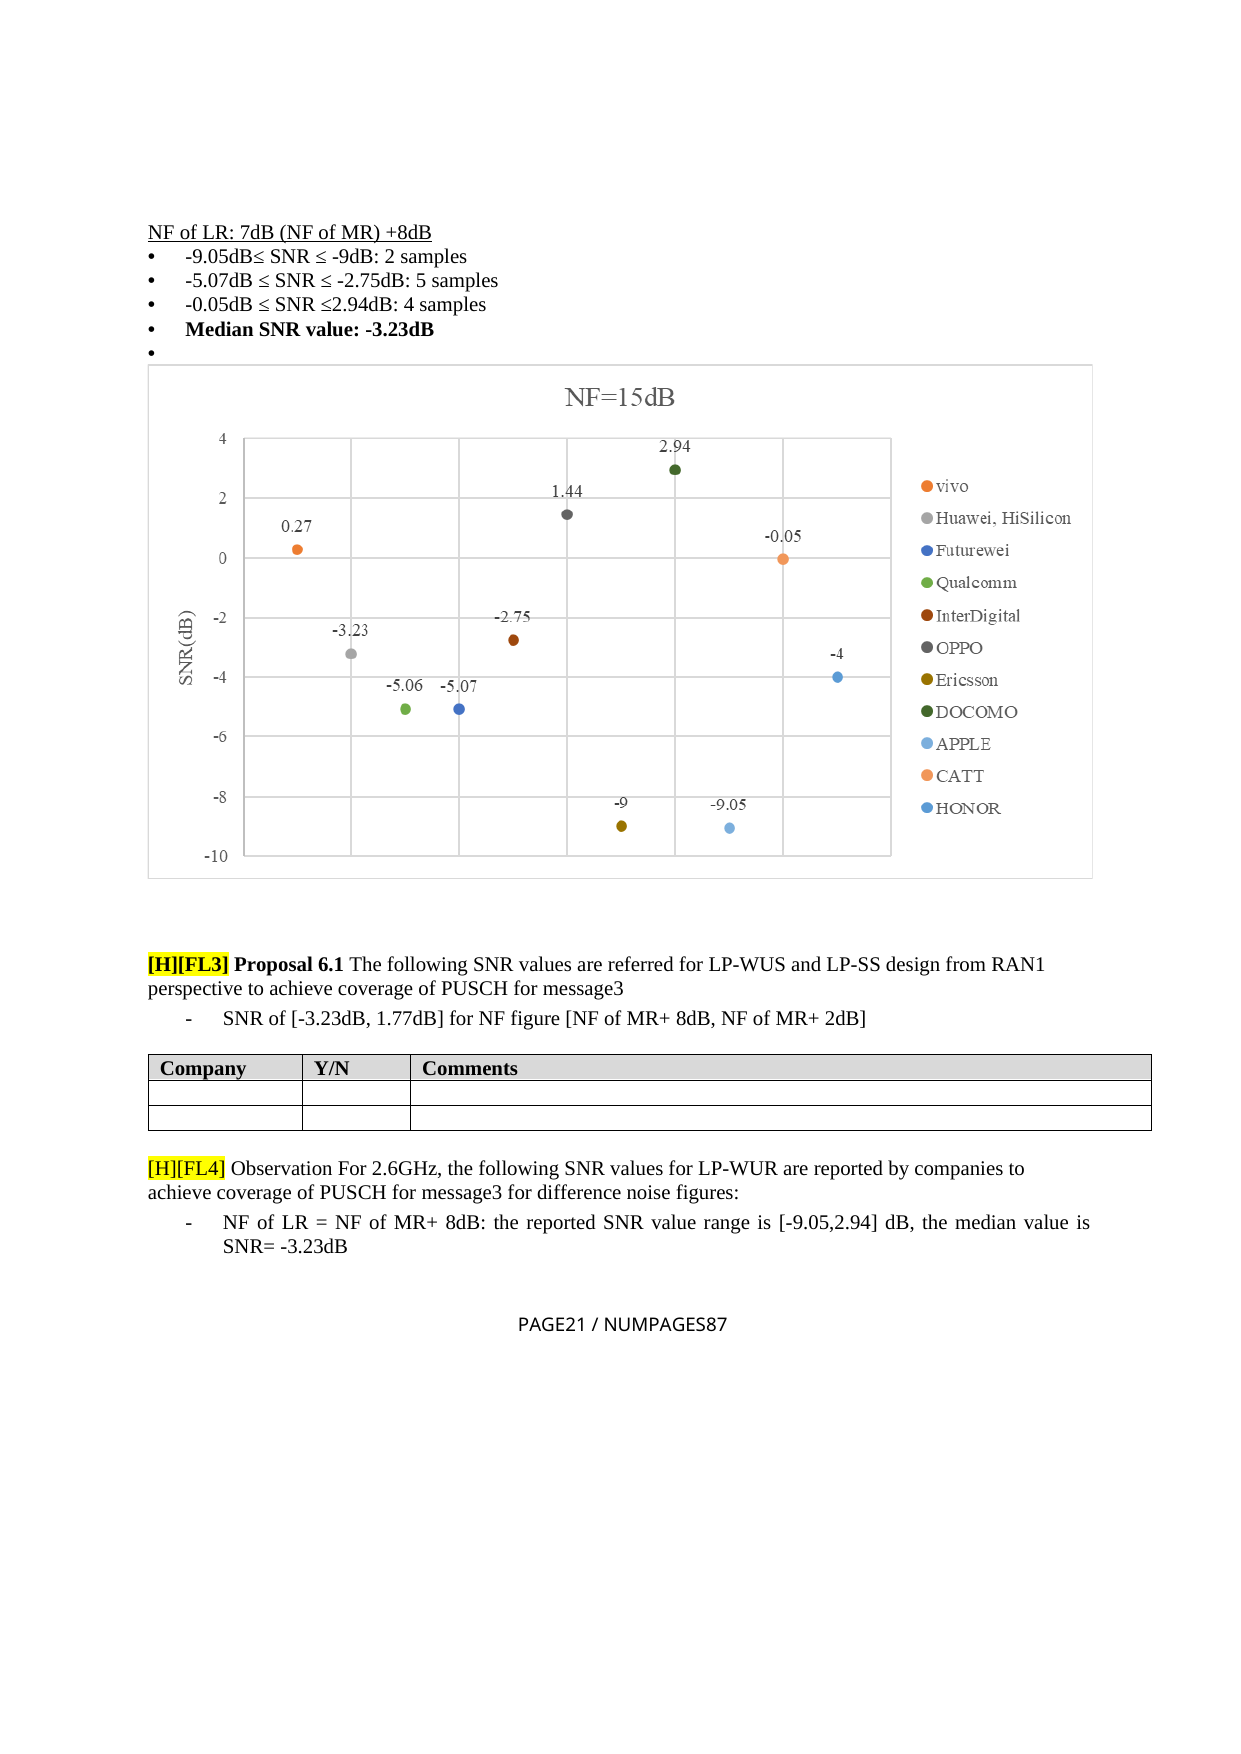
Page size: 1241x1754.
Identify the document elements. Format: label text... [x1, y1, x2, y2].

list -9.05dB≤ SNR ≤ -9dB: 2 samples [148, 244, 1092, 268]
text [H][FL4] Observation For 2.6GHz, the following SNR values for LP-WUR are reported by companies to achieve coverage of PUSCH for message3 for difference noise figures: [148, 1156, 1092, 1204]
text NF of LR: 7dB (NF of MR) +8dB [148, 220, 1092, 244]
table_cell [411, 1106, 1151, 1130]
picture [147, 364, 1093, 879]
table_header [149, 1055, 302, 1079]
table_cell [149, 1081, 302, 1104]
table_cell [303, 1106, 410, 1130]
text [H][FL3] Proposal 6.1 The following SNR values are referred for LP-WUS and LP-SS design from RAN1 perspective to achieve coverage of PUSCH for message3 [148, 952, 1092, 1000]
list SNR of [-3.23dB, 1.77dB] for NF figure [NF of MR+ 8dB, NF of MR+ 2dB] [185, 1006, 1092, 1030]
list -0.05dB ≤ SNR ≤2.94dB: 4 samples [148, 292, 1092, 316]
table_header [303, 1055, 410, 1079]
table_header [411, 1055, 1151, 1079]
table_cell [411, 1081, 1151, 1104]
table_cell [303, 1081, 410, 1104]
list -5.07dB ≤ SNR ≤ -2.75dB: 5 samples [148, 268, 1092, 292]
list Median SNR value: -3.23dB [148, 316, 1092, 341]
list NF of LR = NF of MR+ 8dB: the reported SNR value range is [-9.05,2.94] dB, the median value is SNR= -3.23dB [185, 1210, 1092, 1258]
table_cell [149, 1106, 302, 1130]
